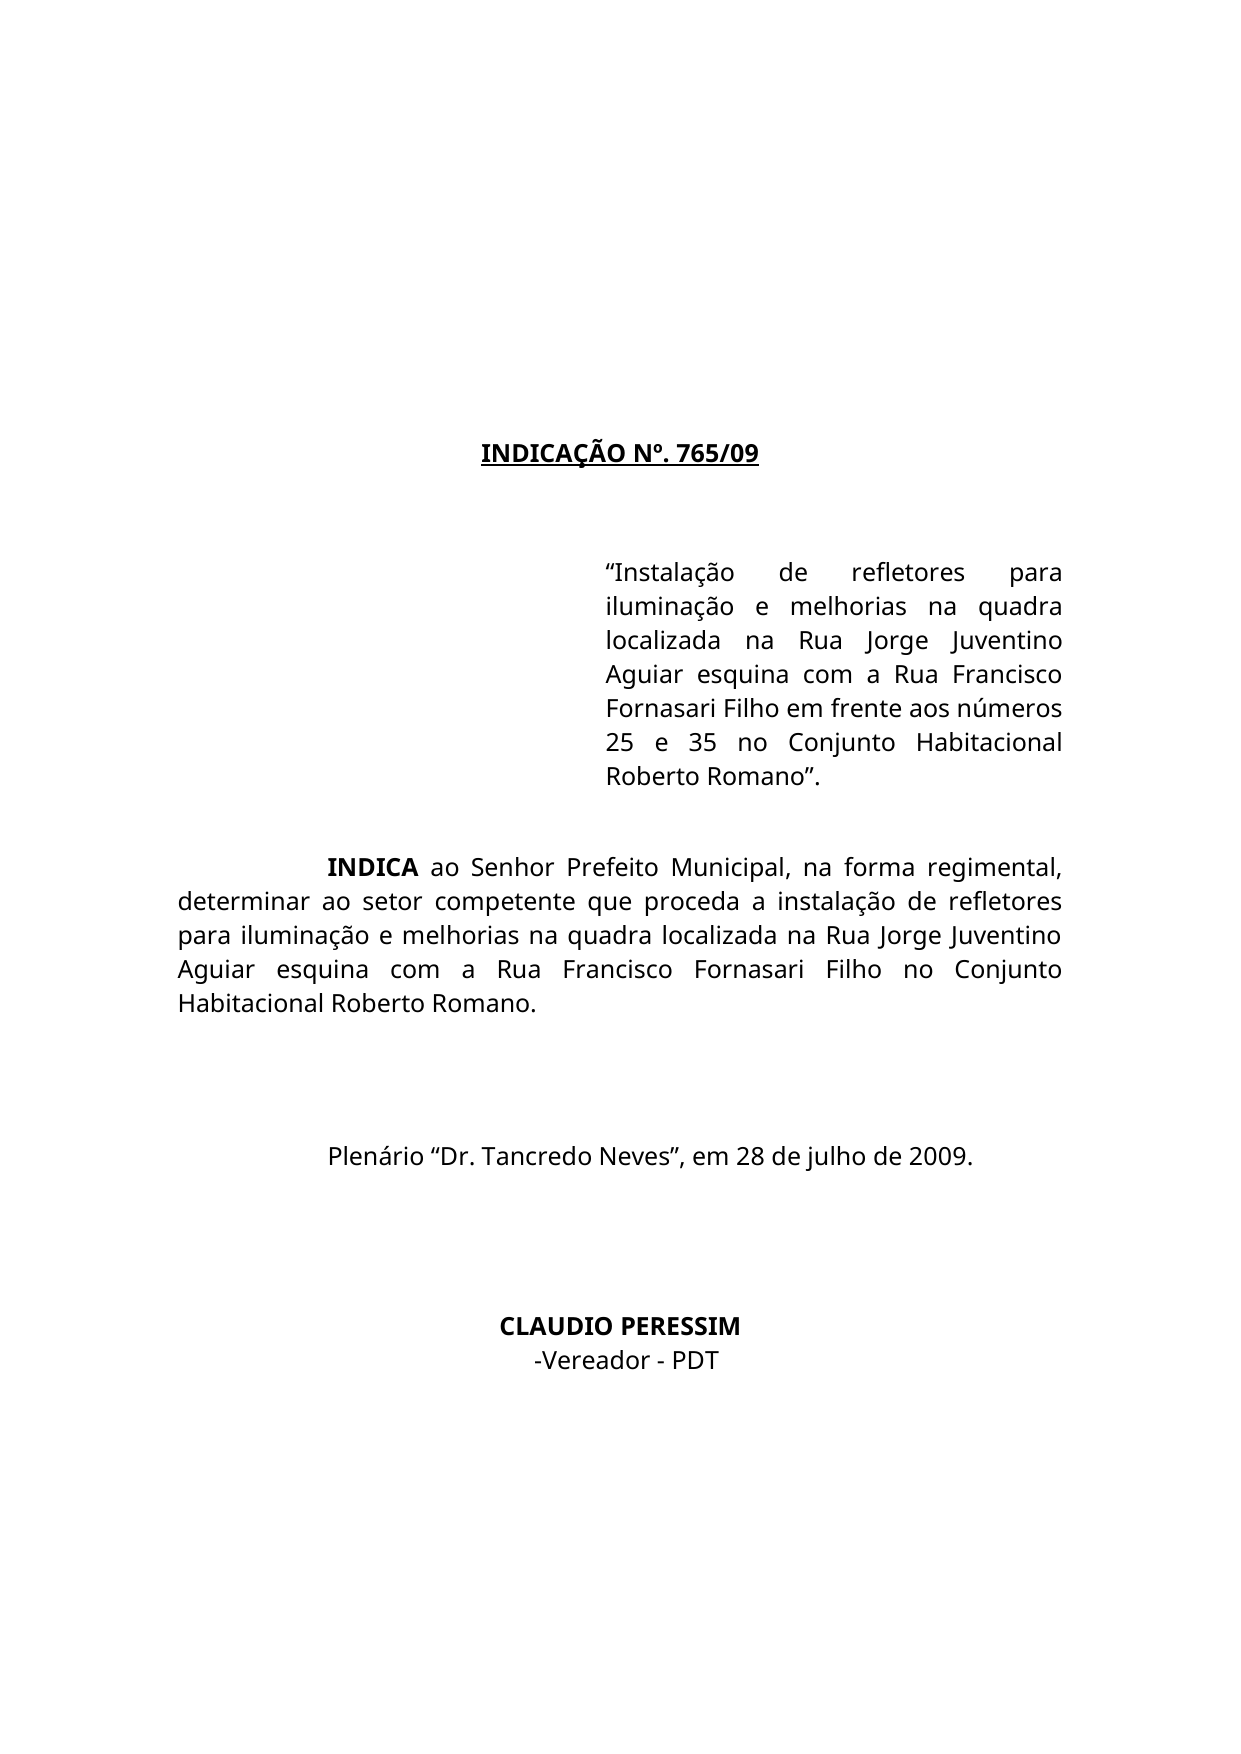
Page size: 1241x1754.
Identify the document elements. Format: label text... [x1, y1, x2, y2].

title INDICAÇÃO Nº. 765/09 [177, 436, 1063, 469]
text Plenário “Dr. Tancredo Neves”, em 28 de julho de 2009. [177, 1139, 1063, 1173]
text INDICA ao Senhor Prefeito Municipal, na forma regimental, determinar ao setor competente que proceda a instalação de refletores para iluminação e melhorias na quadra localizada na Rua Jorge Juventino Aguiar esquina com a Rua Francisco Fornasari Filho no Conjunto Habitacional Roberto Romano. [177, 850, 1063, 1020]
text -Vereador - PDT [177, 1343, 1063, 1377]
text CLAUDIO PERESSIM [177, 1309, 1063, 1343]
text “Instalação de refletores para iluminação e melhorias na quadra localizada na Rua Jorge Juventino Aguiar esquina com a Rua Francisco Fornasari Filho em frente aos números 25 e 35 no Conjunto Habitacional Roberto Romano”. [605, 555, 1063, 793]
